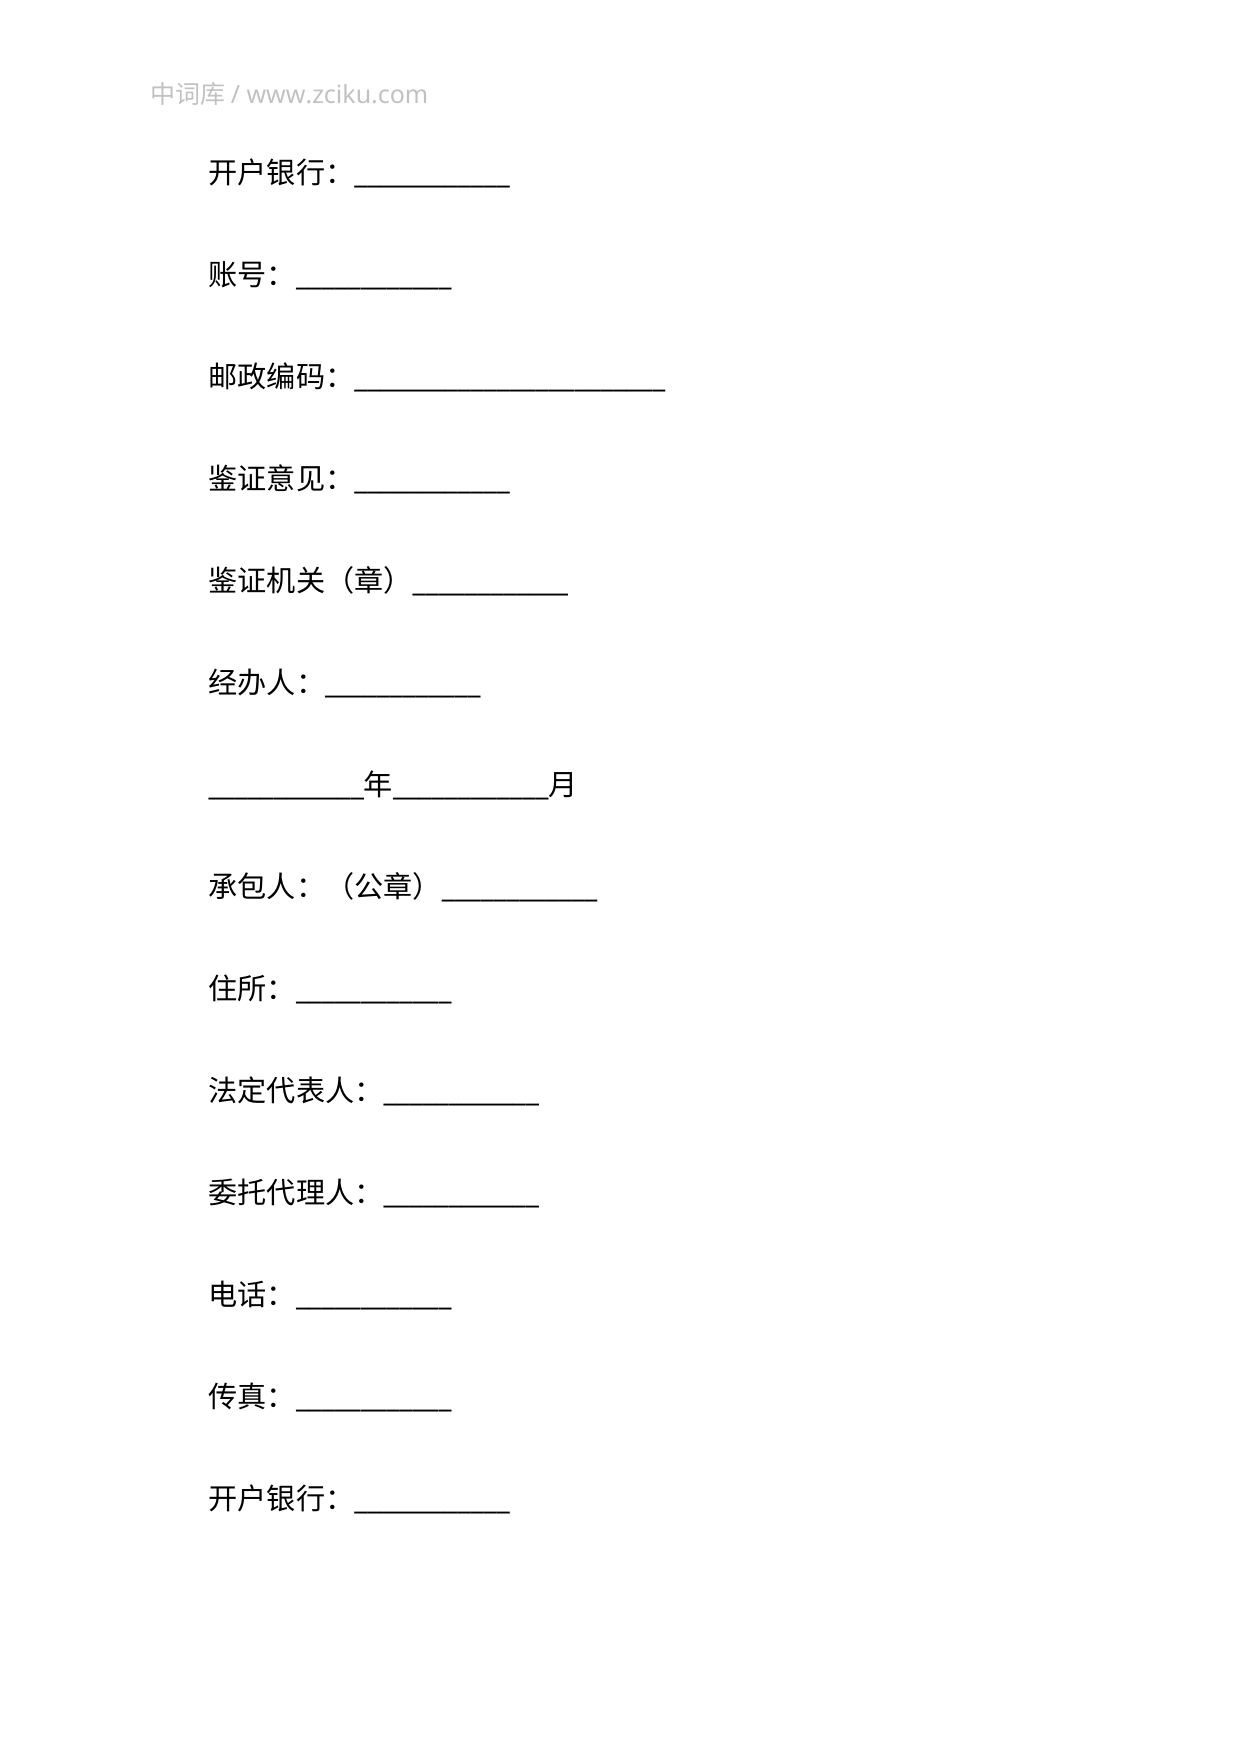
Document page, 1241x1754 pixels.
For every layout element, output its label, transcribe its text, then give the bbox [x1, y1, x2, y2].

text 账号：____________ [150, 252, 1090, 294]
text 电话：____________ [150, 1272, 1090, 1314]
text 开户银行：____________ [150, 1476, 1090, 1518]
text 传真：____________ [150, 1374, 1090, 1416]
text 邮政编码：________________________ [150, 354, 1090, 396]
text 鉴证机关（章）____________ [150, 558, 1090, 600]
text 承包人：（公章）____________ [150, 864, 1090, 906]
text 经办人：____________ [150, 660, 1090, 702]
text 鉴证意见：____________ [150, 456, 1090, 498]
text 开户银行：____________ [150, 150, 1090, 192]
text 住所：____________ [150, 966, 1090, 1008]
text ____________年____________月 [150, 762, 1090, 804]
text 委托代理人：____________ [150, 1170, 1090, 1212]
text 法定代表人：____________ [150, 1068, 1090, 1110]
